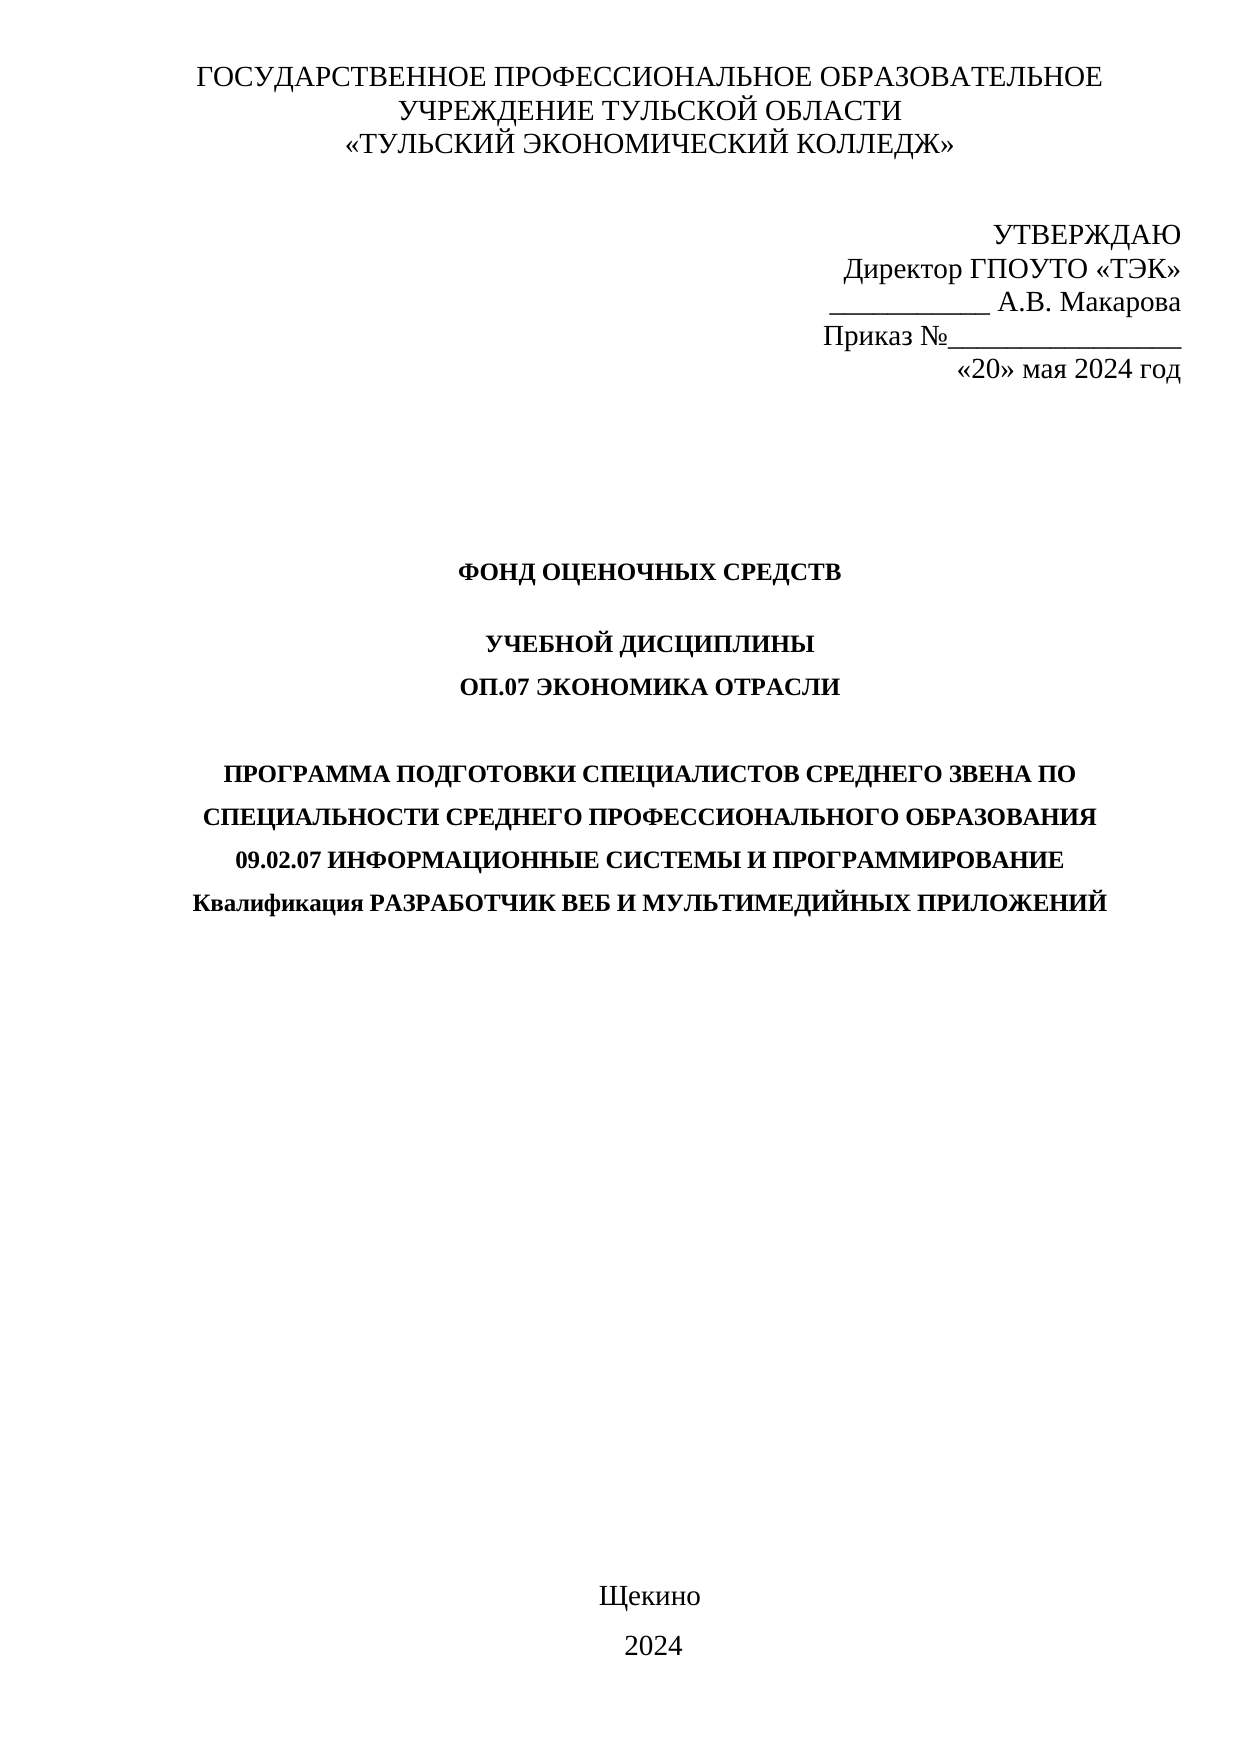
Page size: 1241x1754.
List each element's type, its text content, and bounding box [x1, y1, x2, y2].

text Квалификация РАЗРАБОТЧИК ВЕБ И МУЛЬТИМЕДИЙНЫХ ПРИЛОЖЕНИЙ [118, 888, 1181, 917]
text 09.02.07 ИНФОРМАЦИОННЫЕ СИСТЕМЫ И ПРОГРАММИРОВАНИЕ [118, 845, 1181, 874]
text ОП.07 ЭКОНОМИКА ОТРАСЛИ [118, 672, 1181, 701]
text УТВЕРЖДАЮ [118, 217, 1181, 251]
text Приказ №________________ [118, 318, 1181, 351]
text УЧЕБНОЙ ДИСЦИПЛИНЫ [118, 629, 1181, 658]
text Щекино [118, 1578, 1181, 1612]
text ПРОГРАММА ПОДГОТОВКИ СПЕЦИАЛИСТОВ СРЕДНЕГО ЗВЕНА ПО СПЕЦИАЛЬНОСТИ СРЕДНЕГО ПРОФЕССИОНАЛЬНОГО ОБРАЗОВАНИЯ [118, 759, 1181, 831]
text Директор ГПОУТО «ТЭК» [118, 251, 1181, 284]
text «20» мая 2024 год [118, 351, 1181, 385]
text 2024 [118, 1628, 1181, 1662]
text ГОСУДАРСТВЕННОЕ ПРОФЕССИОНАЛЬНОЕ ОБРАЗОВАТЕЛЬНОЕ УЧРЕЖДЕНИЕ ТУЛЬСКОЙ ОБЛАСТИ [118, 59, 1181, 126]
text «ТУЛЬСКИЙ ЭКОНОМИЧЕСКИЙ КОЛЛЕДЖ» [118, 126, 1181, 160]
text ___________ А.В. Макарова [118, 284, 1181, 318]
text ФОНД ОЦЕНОЧНЫХ СРЕДСТВ [118, 557, 1181, 586]
